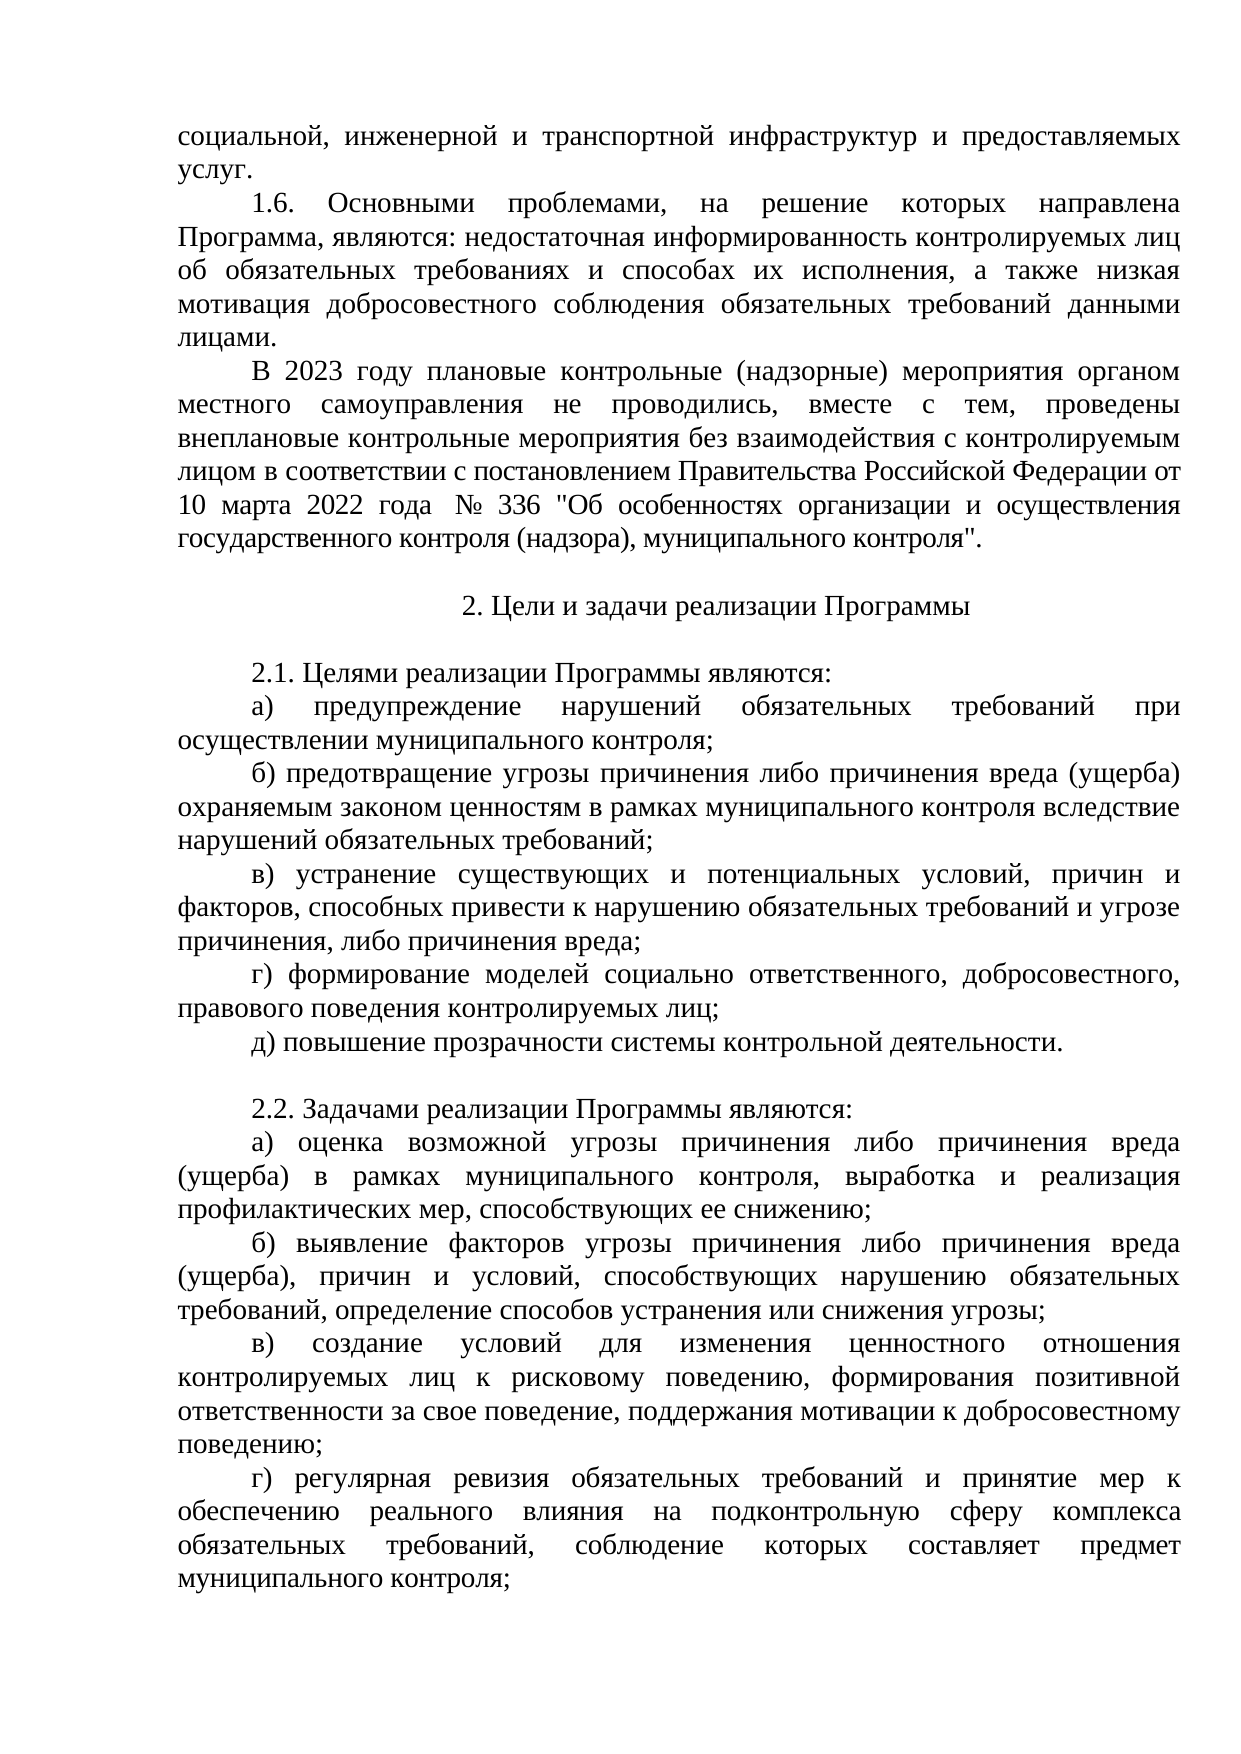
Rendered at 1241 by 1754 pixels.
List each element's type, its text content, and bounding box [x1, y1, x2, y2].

text г) формирование моделей социально ответственного, добросовестного, правового поведения контролируемых лиц; [177, 957, 1181, 1024]
text 1.6. Основными проблемами, на решение которых направлена Программа, являются: недостаточная информированность контролируемых лиц об обязательных требованиях и способах их исполнения, а также низкая мотивация добросовестного соблюдения обязательных требований данными лицами. [177, 185, 1181, 353]
text г) регулярная ревизия обязательных требований и принятие мер к обеспечению реального влияния на подконтрольную сферу комплекса обязательных требований, соблюдение которых составляет предмет муниципального контроля; [177, 1460, 1181, 1594]
text б) выявление факторов угрозы причинения либо причинения вреда (ущерба), причин и условий, способствующих нарушению обязательных требований, определение способов устранения или снижения угрозы; [177, 1225, 1181, 1326]
text в) создание условий для изменения ценностного отношения контролируемых лиц к рисковому поведению, формирования позитивной ответственности за свое поведение, поддержания мотивации к добросовестному поведению; [177, 1326, 1181, 1460]
text 2.1. Целями реализации Программы являются: [177, 655, 1181, 688]
text в) устранение существующих и потенциальных условий, причин и факторов, способных привести к нарушению обязательных требований и угрозе причинения, либо причинения вреда; [177, 856, 1181, 957]
text 2.2. Задачами реализации Программы являются: [177, 1091, 1181, 1124]
text б) предотвращение угрозы причинения либо причинения вреда (ущерба) охраняемым законом ценностям в рамках муниципального контроля вследствие нарушений обязательных требований; [177, 755, 1181, 856]
text В 2023 году плановые контрольные (надзорные) мероприятия органом местного самоуправления не проводились, вместе с тем, проведены внеплановые контрольные мероприятия без взаимодействия с контролируемым лицом в соответствии с постановлением Правительства Российской Федерации от 10 марта 2022 года № 336 "Об особенностях организации и осуществления государственного контроля (надзора), муниципального контроля". [177, 353, 1181, 554]
text д) повышение прозрачности системы контрольной деятельности. [177, 1024, 1181, 1057]
text а) оценка возможной угрозы причинения либо причинения вреда (ущерба) в рамках муниципального контроля, выработка и реализация профилактических мер, способствующих ее снижению; [177, 1124, 1181, 1225]
text а) предупреждение нарушений обязательных требований при осуществлении муниципального контроля; [177, 688, 1181, 755]
text 2. Цели и задачи реализации Программы [177, 588, 1181, 621]
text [177, 118, 1181, 185]
